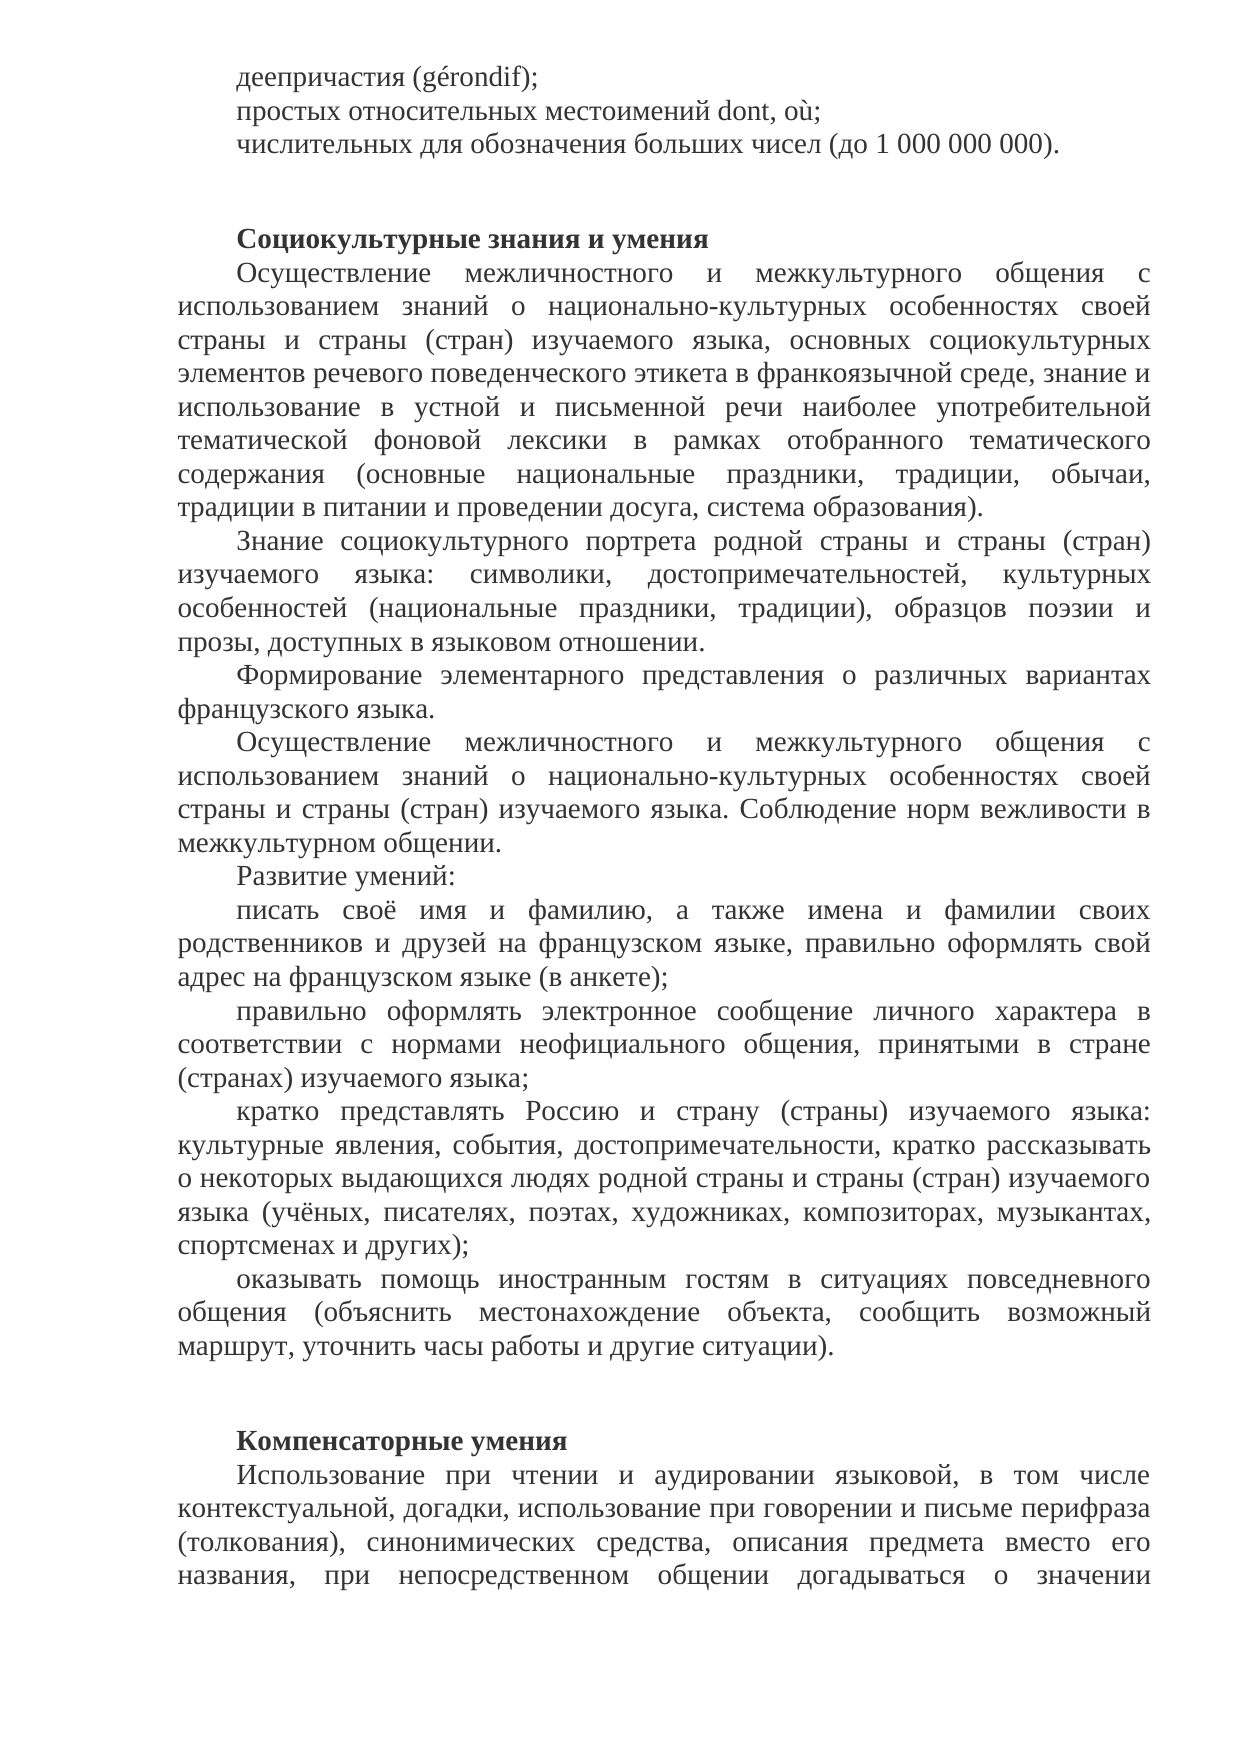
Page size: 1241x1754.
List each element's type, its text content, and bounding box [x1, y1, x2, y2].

text Компенсаторные умения [177, 1423, 1152, 1457]
text оказывать помощь иностранным гостям в ситуациях повседневного общения (объяснить местонахождение объекта, сообщить возможный маршрут, уточнить часы работы и другие ситуации). [177, 1261, 1152, 1362]
text Осуществление межличностного и межкультурного общения с использованием знаний о национально-культурных особенностях своей страны и страны (стран) изучаемого языка. Соблюдение норм вежливости в межкультурном общении. [177, 724, 1152, 858]
text Осуществление межличностного и межкультурного общения с использованием знаний о национально-культурных особенностях своей страны и страны (стран) изучаемого языка, основных социокультурных элементов речевого поведенческого этикета в франкоязычной среде, знание и использование в устной и письменной речи наиболее употребительной тематической фоновой лексики в рамках отобранного тематического содержания (основные национальные праздники, традиции, обычаи, традиции в питании и проведении досуга, система образования). [177, 255, 1152, 523]
text Знание социокультурного портрета родной страны и страны (стран) изучаемого языка: символики, достопримечательностей, культурных особенностей (национальные праздники, традиции), образцов поэзии и прозы, доступных в языковом отношении. [177, 523, 1152, 657]
text Социокультурные знания и умения [177, 221, 1152, 255]
text числительных для обозначения больших чисел (до 1 000 000 000). [177, 126, 1152, 160]
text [177, 1457, 1152, 1591]
text деепричастия (gérondif); [177, 59, 1152, 93]
text Формирование элементарного представления о различных вариантах французского языка. [177, 657, 1152, 724]
text кратко представлять Россию и страну (страны) изучаемого языка: культурные явления, события, достопримечательности, кратко рассказывать о некоторых выдающихся людях родной страны и страны (стран) изучаемого языка (учёных, писателях, поэтах, художниках, композиторах, музыкантах, спортсменах и других); [177, 1093, 1152, 1261]
text Развитие умений: [177, 858, 1152, 892]
text писать своё имя и фамилию, а также имена и фамилии своих родственников и друзей на французском языке, правильно оформлять свой адрес на французском языке (в анкете); [177, 892, 1152, 993]
text простых относительных местоимений dont, où; [177, 93, 1152, 126]
text правильно оформлять электронное сообщение личного характера в соответствии с нормами неофициального общения, принятыми в стране (странах) изучаемого языка; [177, 993, 1152, 1093]
